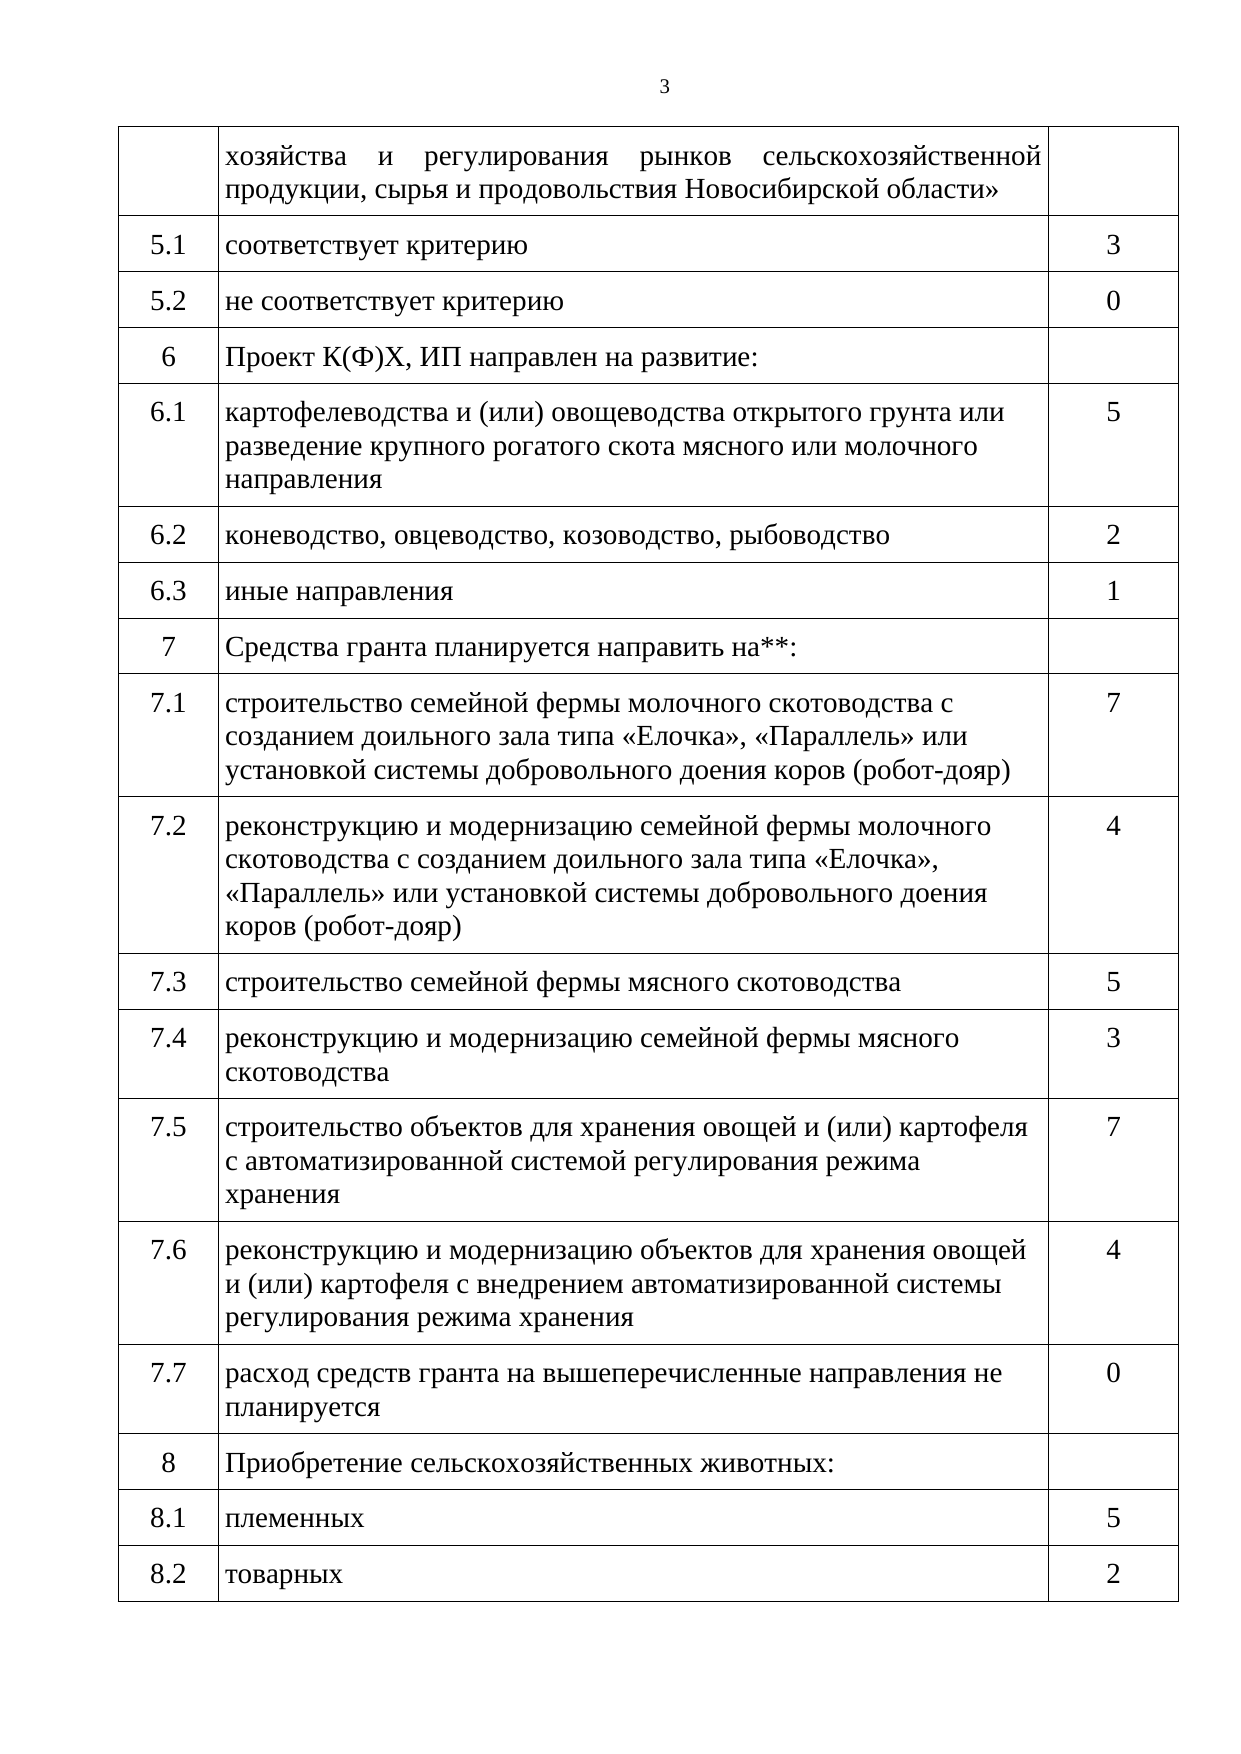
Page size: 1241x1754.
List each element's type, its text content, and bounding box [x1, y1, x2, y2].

table_cell 7.6 [119, 1222, 218, 1344]
table_cell 7.3 [119, 954, 218, 1008]
table_cell расход средств гранта на вышеперечисленные направления не планируется [219, 1345, 1048, 1433]
table_cell 7 [1049, 1099, 1178, 1221]
table_cell 7 [1049, 674, 1178, 796]
table_cell 6.3 [119, 563, 218, 617]
table_cell коневодство, овцеводство, козоводство, рыбоводство [219, 507, 1048, 562]
table_cell 7.4 [119, 1010, 218, 1098]
table_cell 7 [119, 619, 218, 673]
table_cell [1049, 127, 1178, 215]
table_cell 8.1 [119, 1490, 218, 1545]
table_cell 5 [119, 127, 218, 215]
table_cell 3 [1049, 1010, 1178, 1098]
table_cell строительство семейной фермы молочного скотоводства с созданием доильного зала типа «Елочка», «Параллель» или установкой системы добровольного доения коров (робот-дояр) [219, 674, 1048, 796]
table_cell 7.5 [119, 1099, 218, 1221]
table_cell 7.1 [119, 674, 218, 796]
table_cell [219, 127, 1048, 215]
table_cell 5.1 [119, 216, 218, 271]
table_cell 4 [1049, 1222, 1178, 1344]
table_cell реконструкцию и модернизацию объектов для хранения овощей и (или) картофеля с внедрением автоматизированной системы регулирования режима хранения [219, 1222, 1048, 1344]
table_cell 4 [1049, 797, 1178, 953]
table_cell 1 [1049, 563, 1178, 617]
table_cell строительство семейной фермы мясного скотоводства [219, 954, 1048, 1008]
table_cell 5 [1049, 384, 1178, 506]
table_cell картофелеводства и (или) овощеводства открытого грунта или разведение крупного рогатого скота мясного или молочного направления [219, 384, 1048, 506]
table_cell 3 [1049, 216, 1178, 271]
table_cell Средства гранта планируется направить на**: [219, 619, 1048, 673]
table_cell 6.1 [119, 384, 218, 506]
table_cell реконструкцию и модернизацию семейной фермы молочного скотоводства с созданием доильного зала типа «Елочка», «Параллель» или установкой системы добровольного доения коров (робот-дояр) [219, 797, 1048, 953]
table_cell Проект К(Ф)Х, ИП направлен на развитие: [219, 328, 1048, 383]
table_cell товарных [219, 1546, 1048, 1601]
table_cell [1049, 328, 1178, 383]
table_cell [1049, 1434, 1178, 1489]
table_cell 0 [1049, 1345, 1178, 1433]
table_cell не соответствует критерию [219, 272, 1048, 327]
table_cell Приобретение сельскохозяйственных животных: [219, 1434, 1048, 1489]
table_cell 6 [119, 328, 218, 383]
table_cell 7.2 [119, 797, 218, 953]
table_cell реконструкцию и модернизацию семейной фермы мясного скотоводства [219, 1010, 1048, 1098]
table_cell 8 [119, 1434, 218, 1489]
table_cell соответствует критерию [219, 216, 1048, 271]
table_cell 6.2 [119, 507, 218, 562]
table_cell [1049, 619, 1178, 673]
table_cell 2 [1049, 1546, 1178, 1601]
table_cell 8.2 [119, 1546, 218, 1601]
table_cell 0 [1049, 272, 1178, 327]
table_cell 2 [1049, 507, 1178, 562]
table_cell 5 [1049, 1490, 1178, 1545]
table_cell 5 [1049, 954, 1178, 1008]
table_cell 5.2 [119, 272, 218, 327]
table_cell иные направления [219, 563, 1048, 617]
table_cell 7.7 [119, 1345, 218, 1433]
table_cell строительство объектов для хранения овощей и (или) картофеля с автоматизированной системой регулирования режима хранения [219, 1099, 1048, 1221]
table_cell племенных [219, 1490, 1048, 1545]
